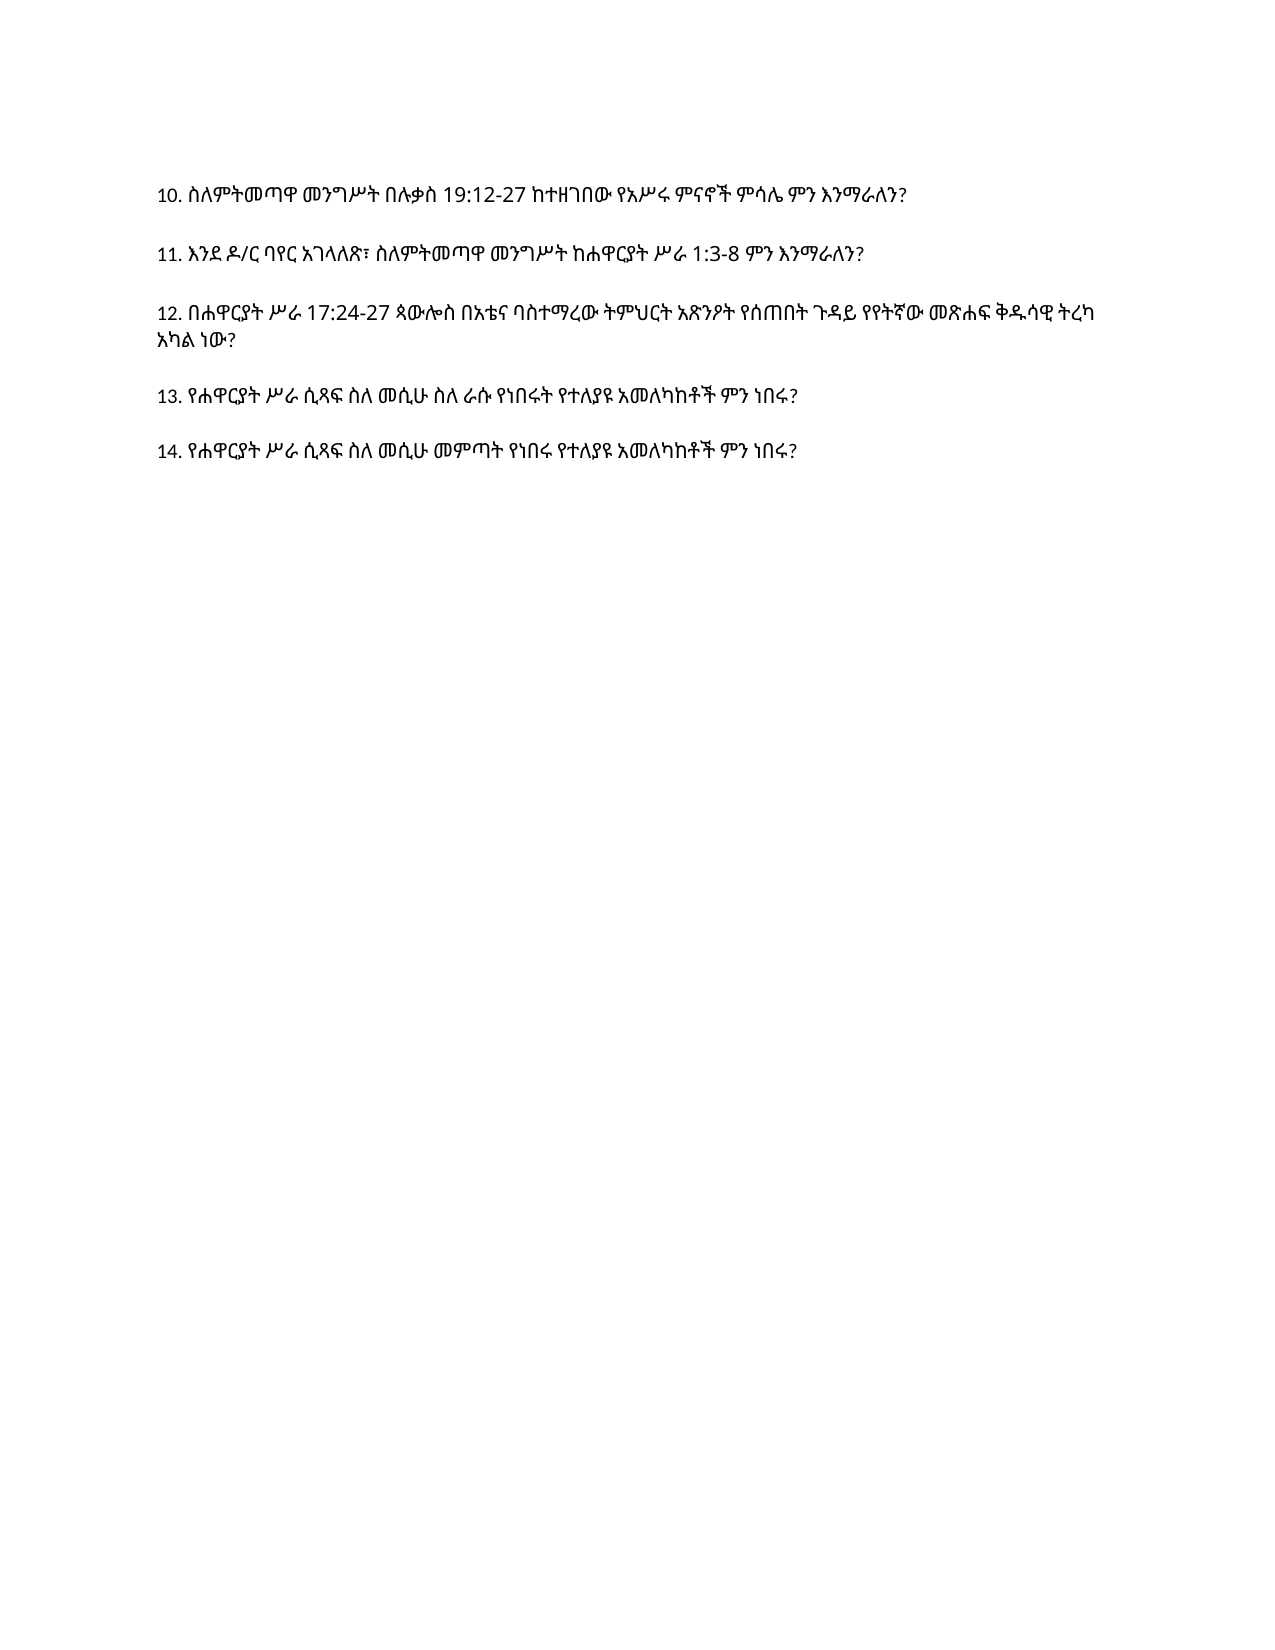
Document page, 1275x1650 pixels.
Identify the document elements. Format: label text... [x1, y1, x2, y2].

text 12. በሐዋርያት ሥራ 17:24-27 ጳውሎስ በአቴና ባስተማረው ትምህርት አጽንዖት የሰጠበት ጉዳይ የየትኛው መጽሐፍ ቅዱሳዊ ትረካ አካል ነው? [156, 298, 1118, 352]
text 11. እንደ ዶ/ር ባየር አገላለጽ፣ ስለምትመጣዋ መንግሥት ከሐዋርያት ሥራ 1:3-8 ምን እንማራለን? [156, 239, 1118, 268]
text 10. ስለምትመጣዋ መንግሥት በሉቃስ 19:12-27 ከተዘገበው የአሥሩ ምናኖች ምሳሌ ምን እንማራለን? [156, 181, 1118, 209]
text 14. የሐዋርያት ሥራ ሲጻፍ ስለ መሲሁ መምጣት የነበሩ የተለያዩ አመለካከቶች ምን ነበሩ? [156, 439, 1118, 464]
text 13. የሐዋርያት ሥራ ሲጻፍ ስለ መሲሁ ስለ ራሱ የነበሩት የተለያዩ አመለካከቶች ምን ነበሩ? [156, 383, 1118, 408]
